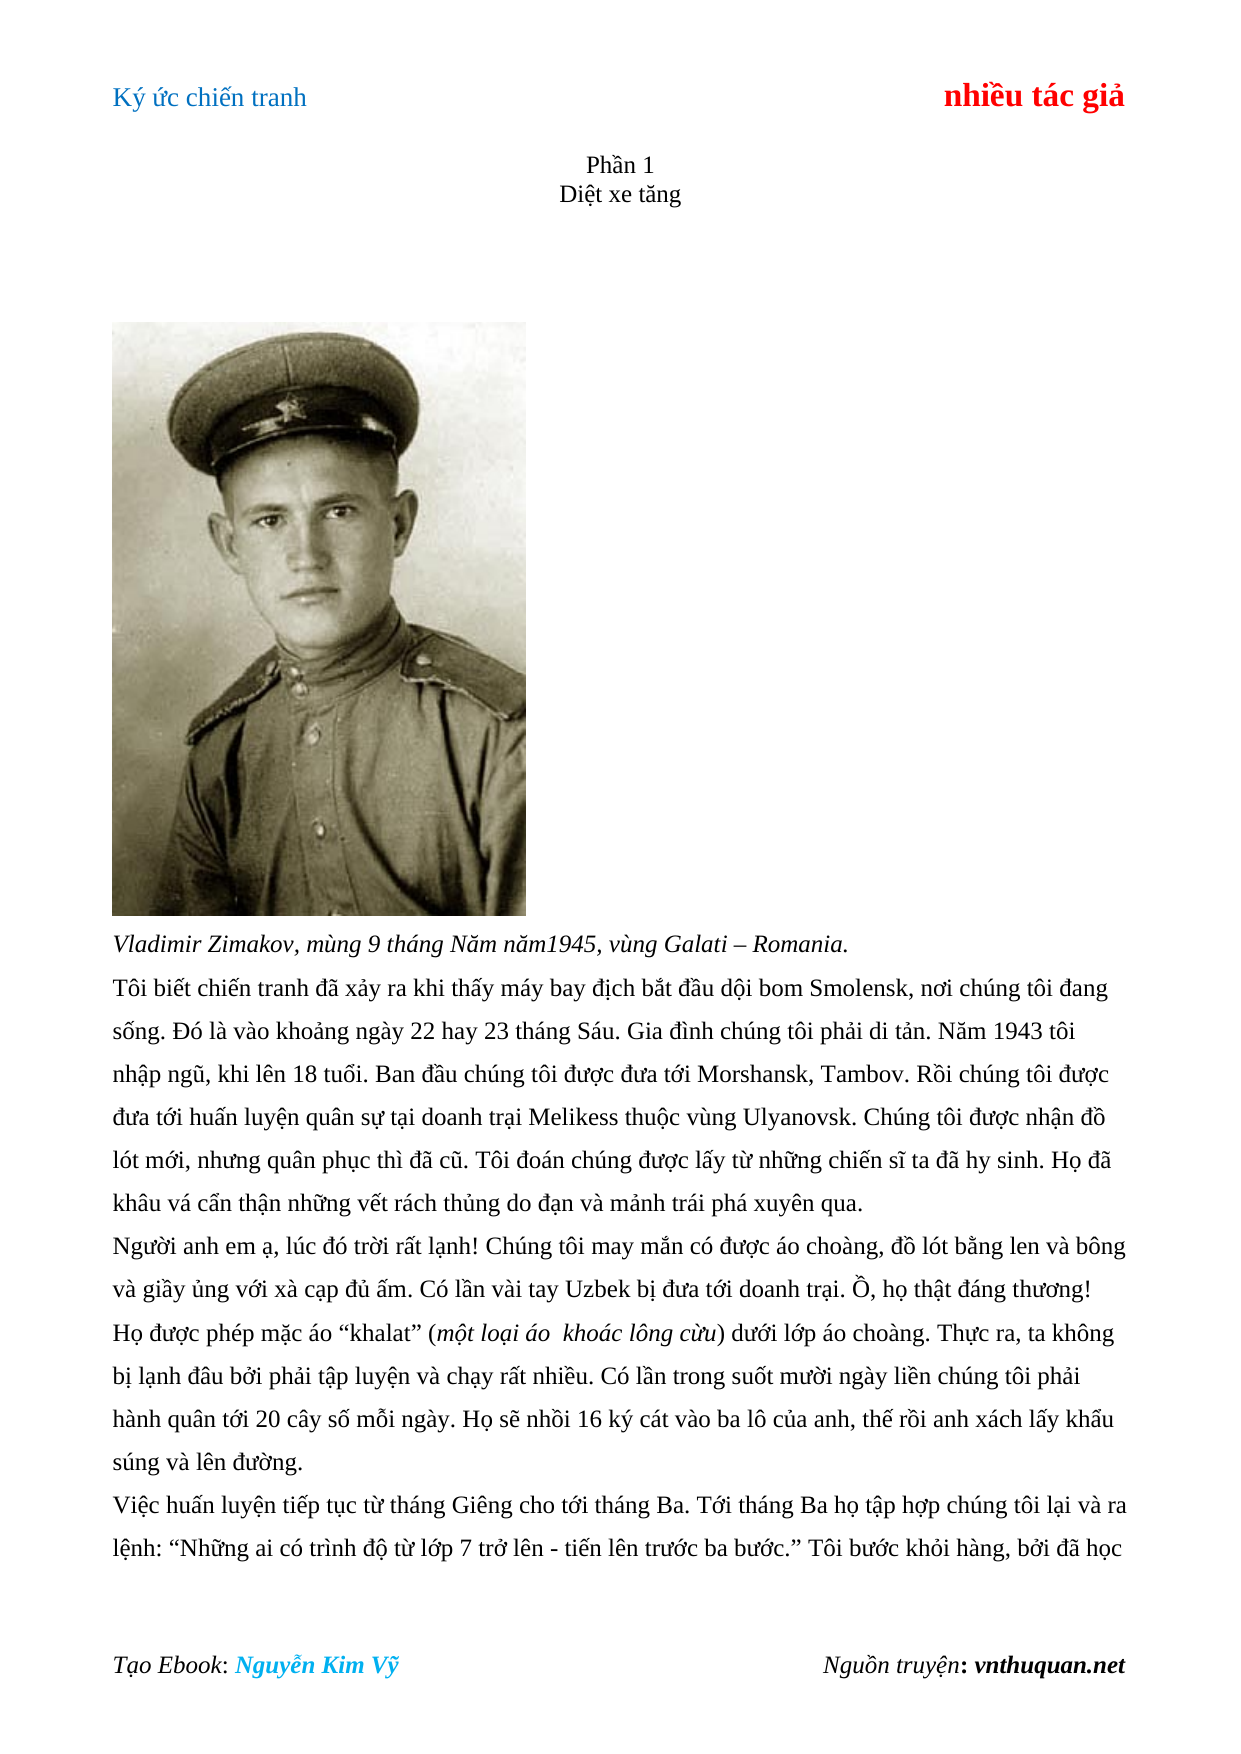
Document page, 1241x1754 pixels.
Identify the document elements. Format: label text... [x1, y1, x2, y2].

text Phần 1 Diệt xe tăng [112, 150, 1128, 207]
picture [112, 322, 526, 916]
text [112, 323, 1128, 1562]
